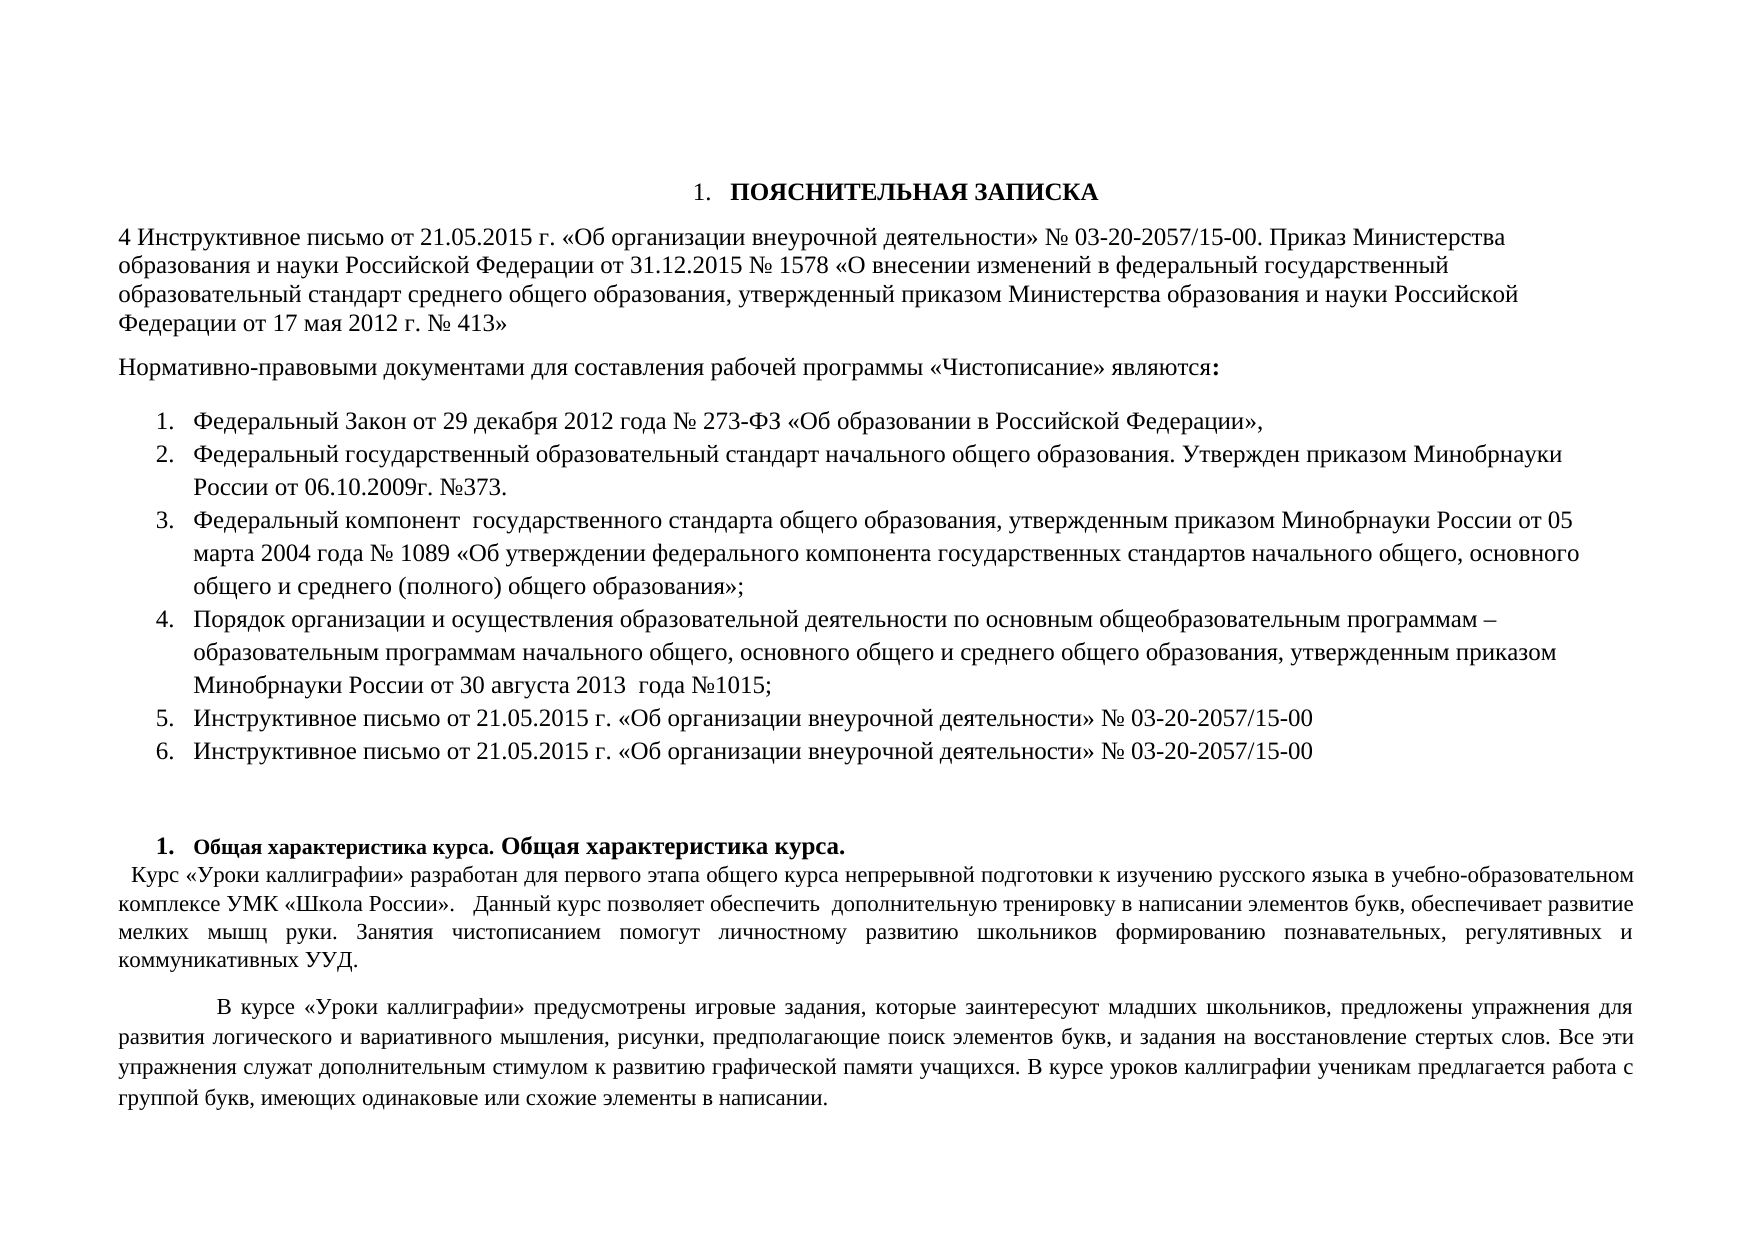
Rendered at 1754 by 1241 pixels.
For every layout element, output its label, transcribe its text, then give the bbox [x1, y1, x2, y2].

list Федеральный Закон от 29 декабря 2012 года № 273-ФЗ «Об образовании в Российской Федерации», [156, 406, 1636, 435]
text Курс «Уроки каллиграфии» разработан для первого этапа общего курса непрерывной подготовки к изучению русского языка в учебно-образовательном комплексе УМК «Школа России». Данный курс позволяет обеспечить дополнительную тренировку в написании элементов букв, обеспечивает развитие мелких мышц руки. Занятия чистописанием помогут личностному развитию школьников формированию познавательных, регулятивных и коммуникативных УУД. [118, 860, 1636, 972]
list Общая характеристика курса. Общая характеристика курса. [156, 831, 1636, 860]
list Федеральный компонент государственного стандарта общего образования, утвержденным приказом Минобрнауки России от 05 марта 2004 года № 1089 «Об утверждении федерального компонента государственных стандартов начального общего, основного общего и среднего (полного) общего образования»; [156, 505, 1636, 600]
list ПОЯСНИТЕЛЬНАЯ ЗАПИСКА [156, 177, 1636, 206]
text 4 Инструктивное письмо от 21.05.2015 г. «Об организации внеурочной деятельности» № 03-20-2057/15-00. Приказ Министерства образования и науки Российской Федерации от 31.12.2015 № 1578 «О внесении изменений в федеральный государственный образовательный стандарт среднего общего образования, утвержденный приказом Министерства образования и науки Российской Федерации от 17 мая 2012 г. № 413» [118, 222, 1636, 337]
list Инструктивное письмо от 21.05.2015 г. «Об организации внеурочной деятельности» № 03-20-2057/15-00 [156, 736, 1636, 765]
text В курсе «Уроки каллиграфии» предусмотрены игровые задания, которые заинтересуют младших школьников, предложены упражнения для развития логического и вариативного мышления, рисунки, предполагающие поиск элементов букв, и задания на восстановление стертых слов. Все эти упражнения служат дополнительным стимулом к развитию графической памяти учащихся. В курсе уроков каллиграфии ученикам предлагается работа с группой букв, имеющих одинаковые или схожие элементы в написании. [118, 1080, 1636, 1110]
list Федеральный государственный образовательный стандарт начального общего образования. Утвержден приказом Минобрнауки России от 06.10.2009г. №373. [156, 439, 1636, 501]
list Инструктивное письмо от 21.05.2015 г. «Об организации внеурочной деятельности» № 03-20-2057/15-00 [156, 703, 1636, 732]
text В курсе «Уроки каллиграфии» предусмотрены игровые задания, которые заинтересуют младших школьников, предложены упражнения для развития логического и вариативного мышления, рисунки, предполагающие поиск элементов букв, и задания на восстановление стертых слов. Все эти упражнения служат дополнительным стимулом к развитию графической памяти учащихся. В курсе уроков каллиграфии ученикам предлагается работа с группой букв, имеющих одинаковые или схожие элементы в написании. [118, 993, 1636, 1054]
list Порядок организации и осуществления образовательной деятельности по основным общеобразовательным программам – образовательным программам начального общего, основного общего и среднего общего образования, утвержденным приказом Минобрнауки России от 30 августа 2013 года №1015; [156, 604, 1636, 699]
text Нормативно-правовыми документами для составления рабочей программы «Чистописание» являются: [118, 352, 1636, 381]
